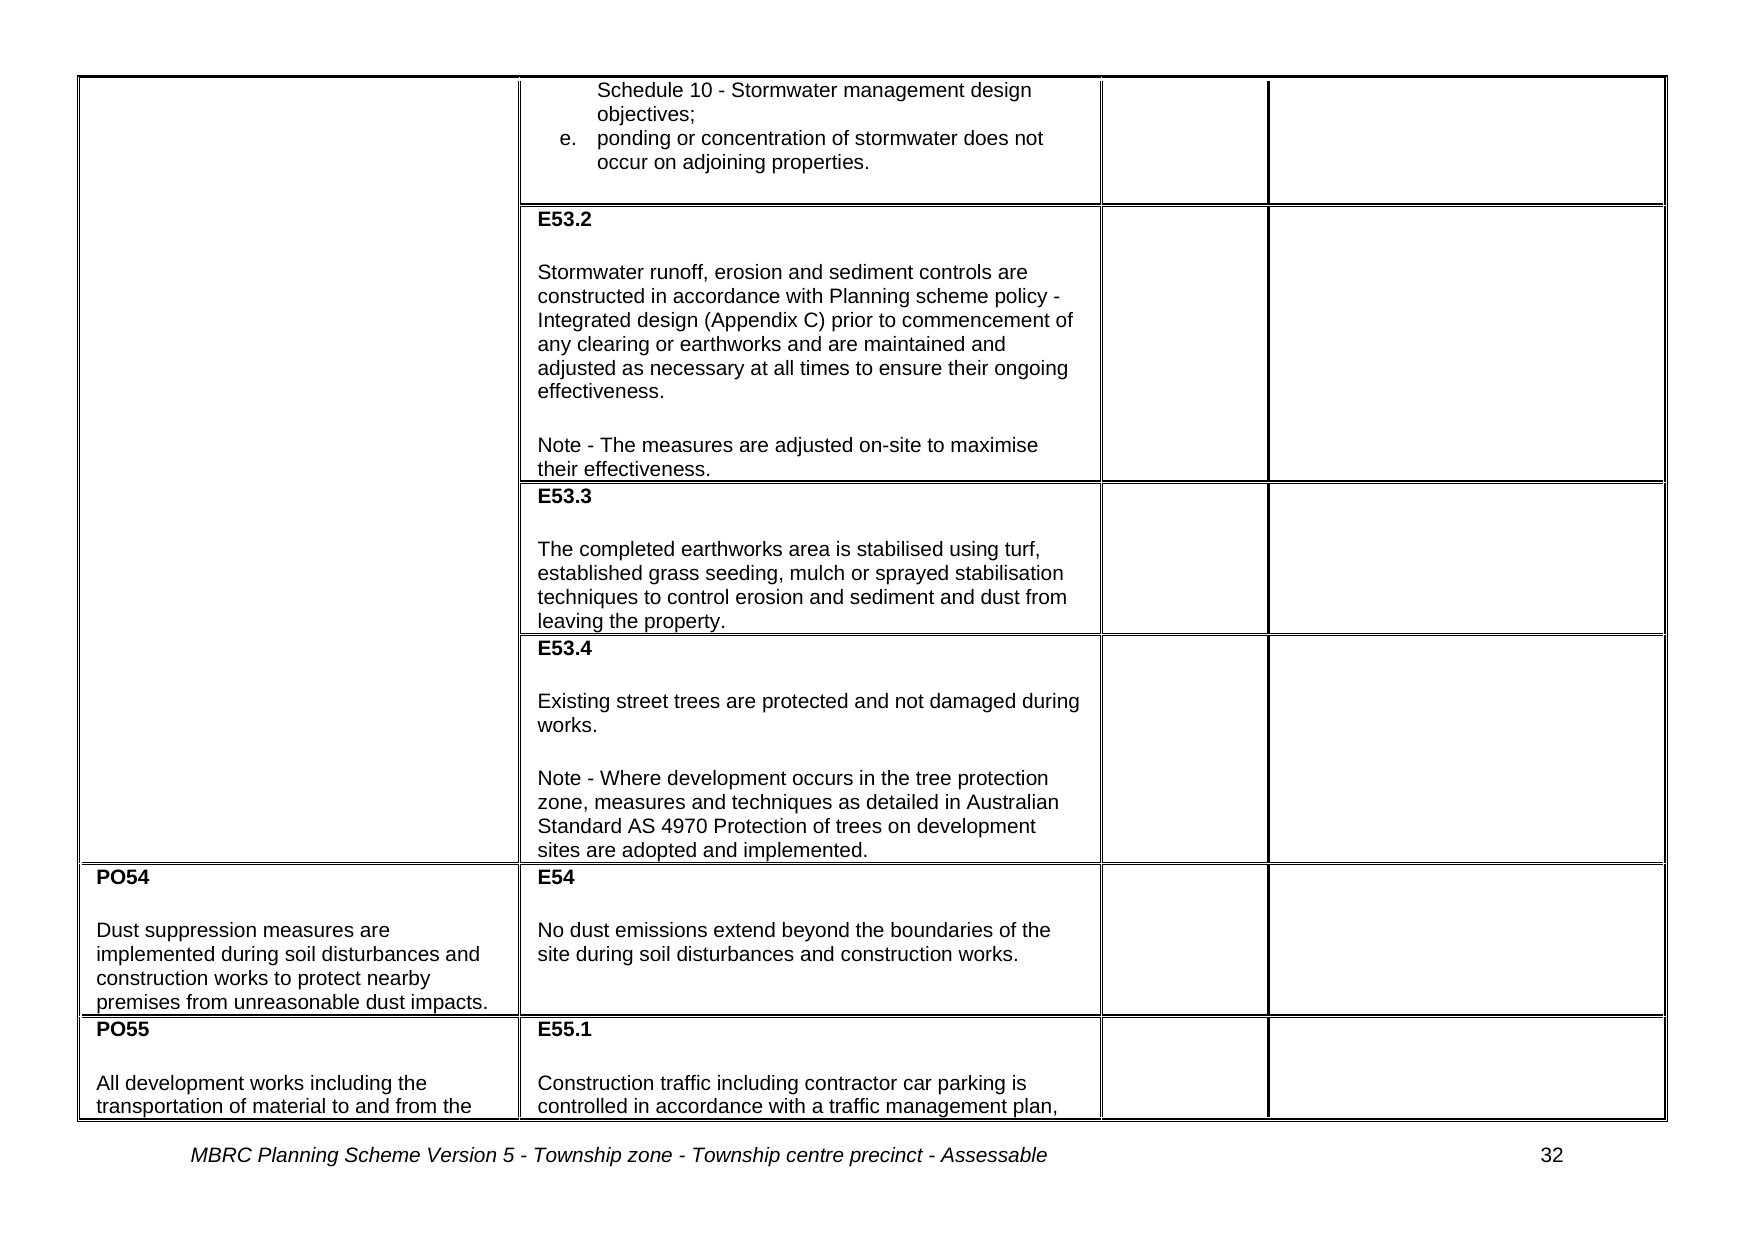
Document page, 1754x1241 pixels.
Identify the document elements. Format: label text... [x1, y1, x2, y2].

table_cell [1103, 865, 1267, 1014]
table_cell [80, 78, 519, 862]
table_cell [1268, 633, 1666, 862]
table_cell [520, 78, 1101, 203]
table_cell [80, 1014, 519, 1118]
table_cell [1103, 636, 1267, 862]
table_cell [1270, 480, 1665, 633]
table_cell [1103, 207, 1267, 480]
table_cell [520, 1018, 1101, 1118]
table_cell E53.3 The completed earthworks area is stabilised using turf, established grass seeding, mulch or sprayed stabilisation techniques to control erosion and sediment and dust from leaving the property. [521, 484, 1100, 633]
table_cell [1101, 1018, 1268, 1118]
table_cell E54 No dust emissions extend beyond the boundaries of the site during soil disturbances and construction works. [521, 865, 1100, 1014]
table_cell E53.2 Stormwater runoff, erosion and sediment controls are constructed in accordance with Planning scheme policy - Integrated design (Appendix C) prior to commencement of any clearing or earthworks and are maintained and adjusted as necessary at all times to ensure their ongoing effectiveness. Note - The measures are adjusted on-site to maximise their effectiveness. [521, 207, 1100, 480]
table_cell [1268, 862, 1666, 1014]
table_cell [1270, 203, 1665, 480]
table_cell [1101, 78, 1268, 203]
table_cell E53.4 Existing street trees are protected and not damaged during works. Note - Where development occurs in the tree protection zone, measures and techniques as detailed in Australian Standard AS 4970 Protection of trees on development sites are adopted and implemented. [521, 636, 1100, 862]
table_cell [1103, 484, 1267, 633]
table_cell [1268, 78, 1664, 203]
table_cell [1268, 1014, 1665, 1118]
table_cell PO54 Dust suppression measures are implemented during soil disturbances and construction works to protect nearby premises from unreasonable dust impacts. [78, 862, 519, 1014]
